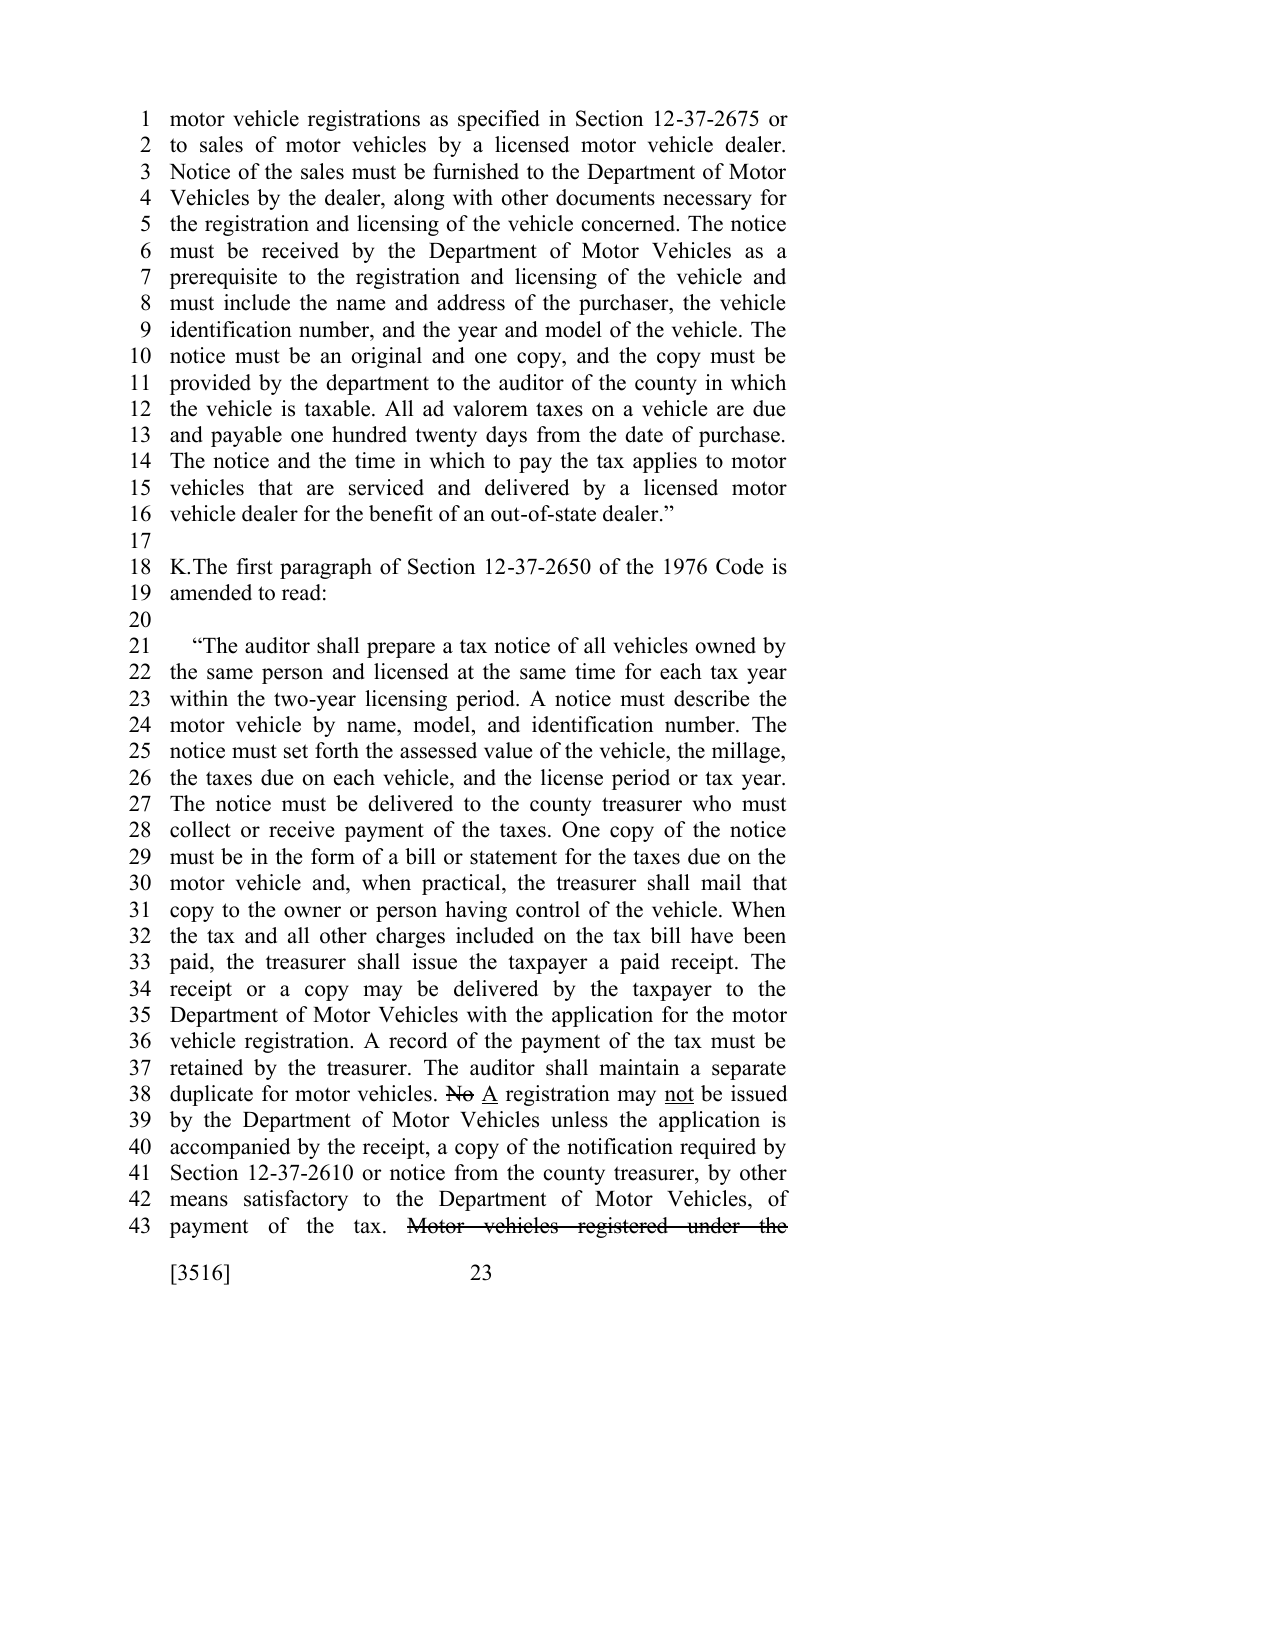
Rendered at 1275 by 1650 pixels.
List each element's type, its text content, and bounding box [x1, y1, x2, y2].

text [169, 105, 787, 527]
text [169, 632, 787, 1238]
text K. The first paragraph of Section 12-37-2650 of the 1976 Code is amended to read: [169, 553, 787, 606]
